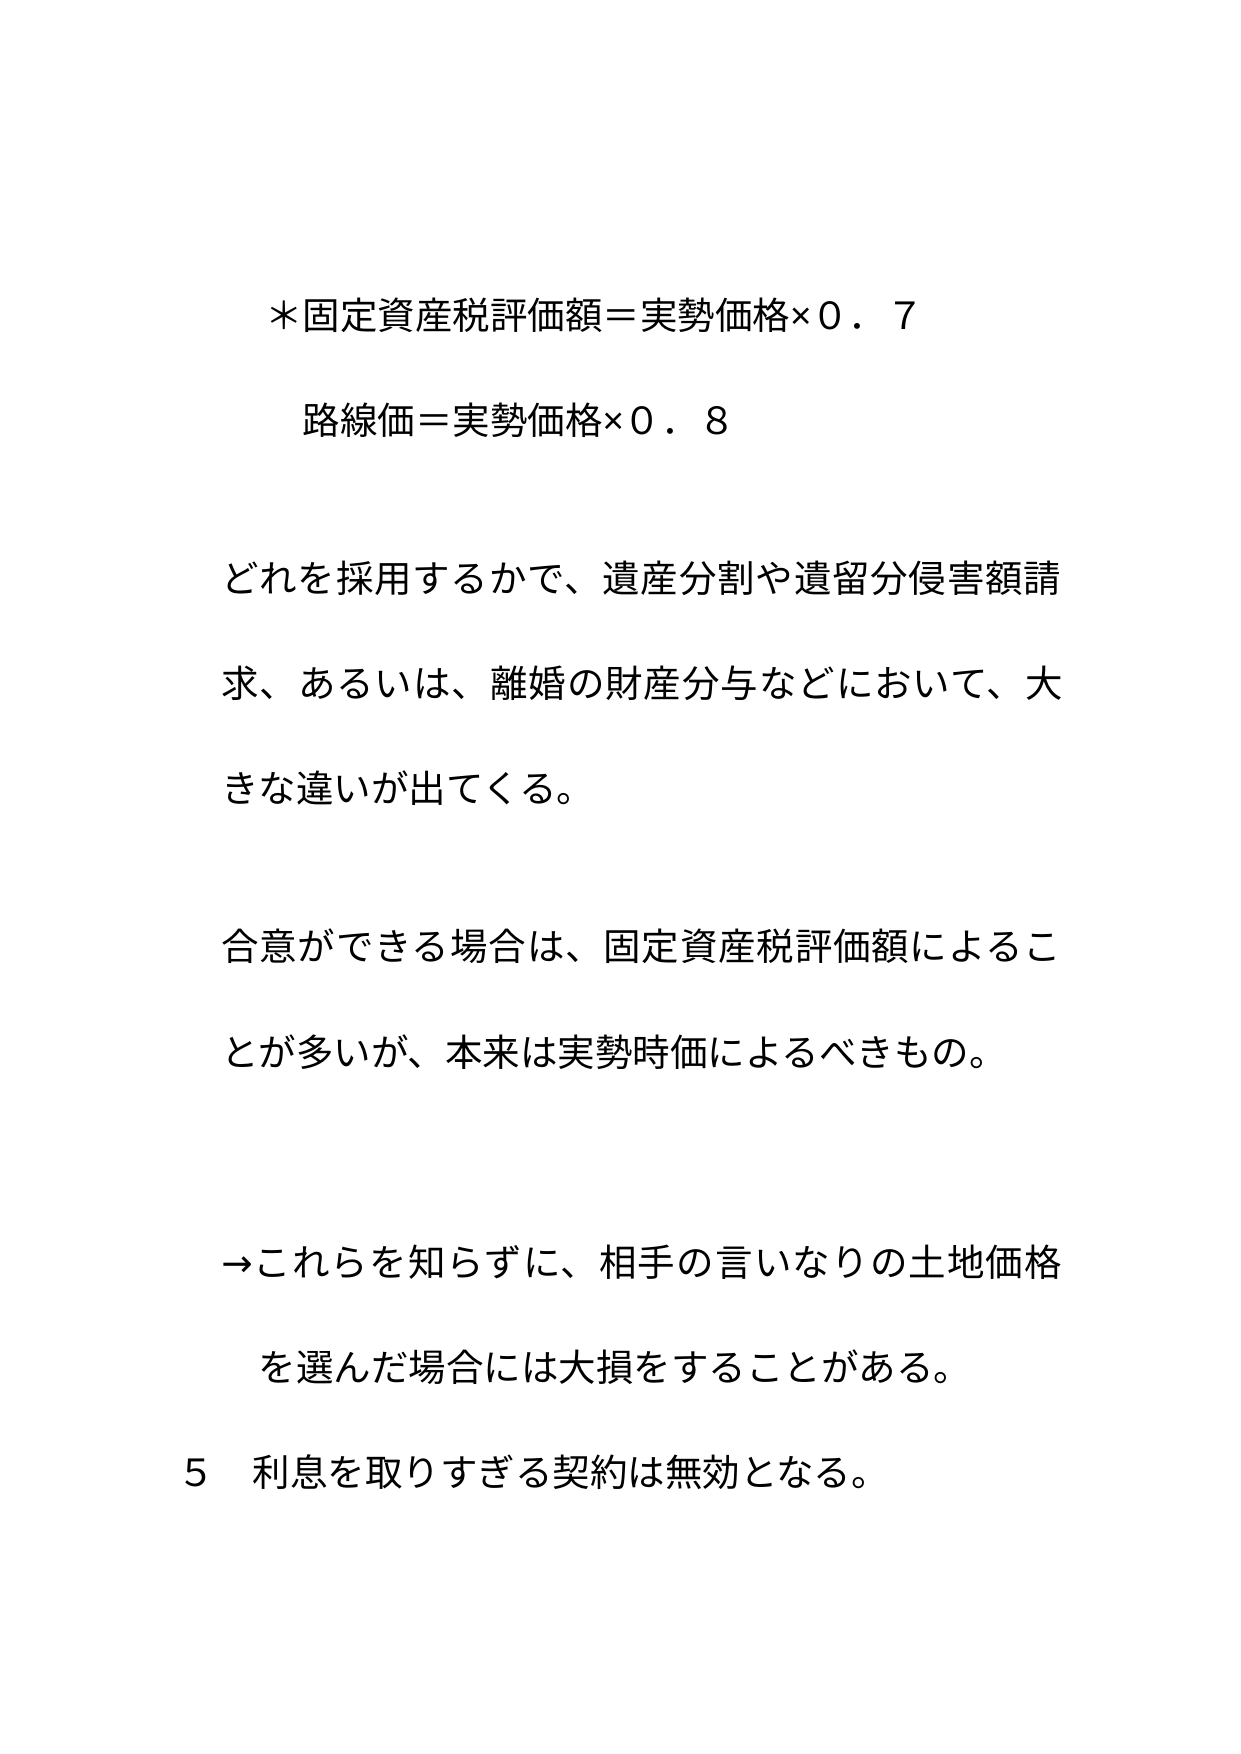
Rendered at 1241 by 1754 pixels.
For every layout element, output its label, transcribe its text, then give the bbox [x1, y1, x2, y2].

list 路線価＝実勢価格×０．８ [265, 366, 1063, 471]
text どれを採用するかで、遺産分割や遺留分侵害額請求、あるいは、離婚の財産分与などにおいて、大きな違いが出てくる。 [221, 523, 1063, 839]
text ５ 利息を取りすぎる契約は無効となる。 [177, 1418, 1063, 1523]
list ＊固定資産税評価額＝実勢価格×０．７ [265, 261, 1063, 366]
text 合意ができる場合は、固定資産税評価額によることが多いが、本来は実勢時価によるべきもの。 [221, 892, 1063, 1102]
text →これらを知らずに、相手の言いなりの土地価格を選んだ場合には大損をすることがある。 [221, 1207, 1063, 1418]
